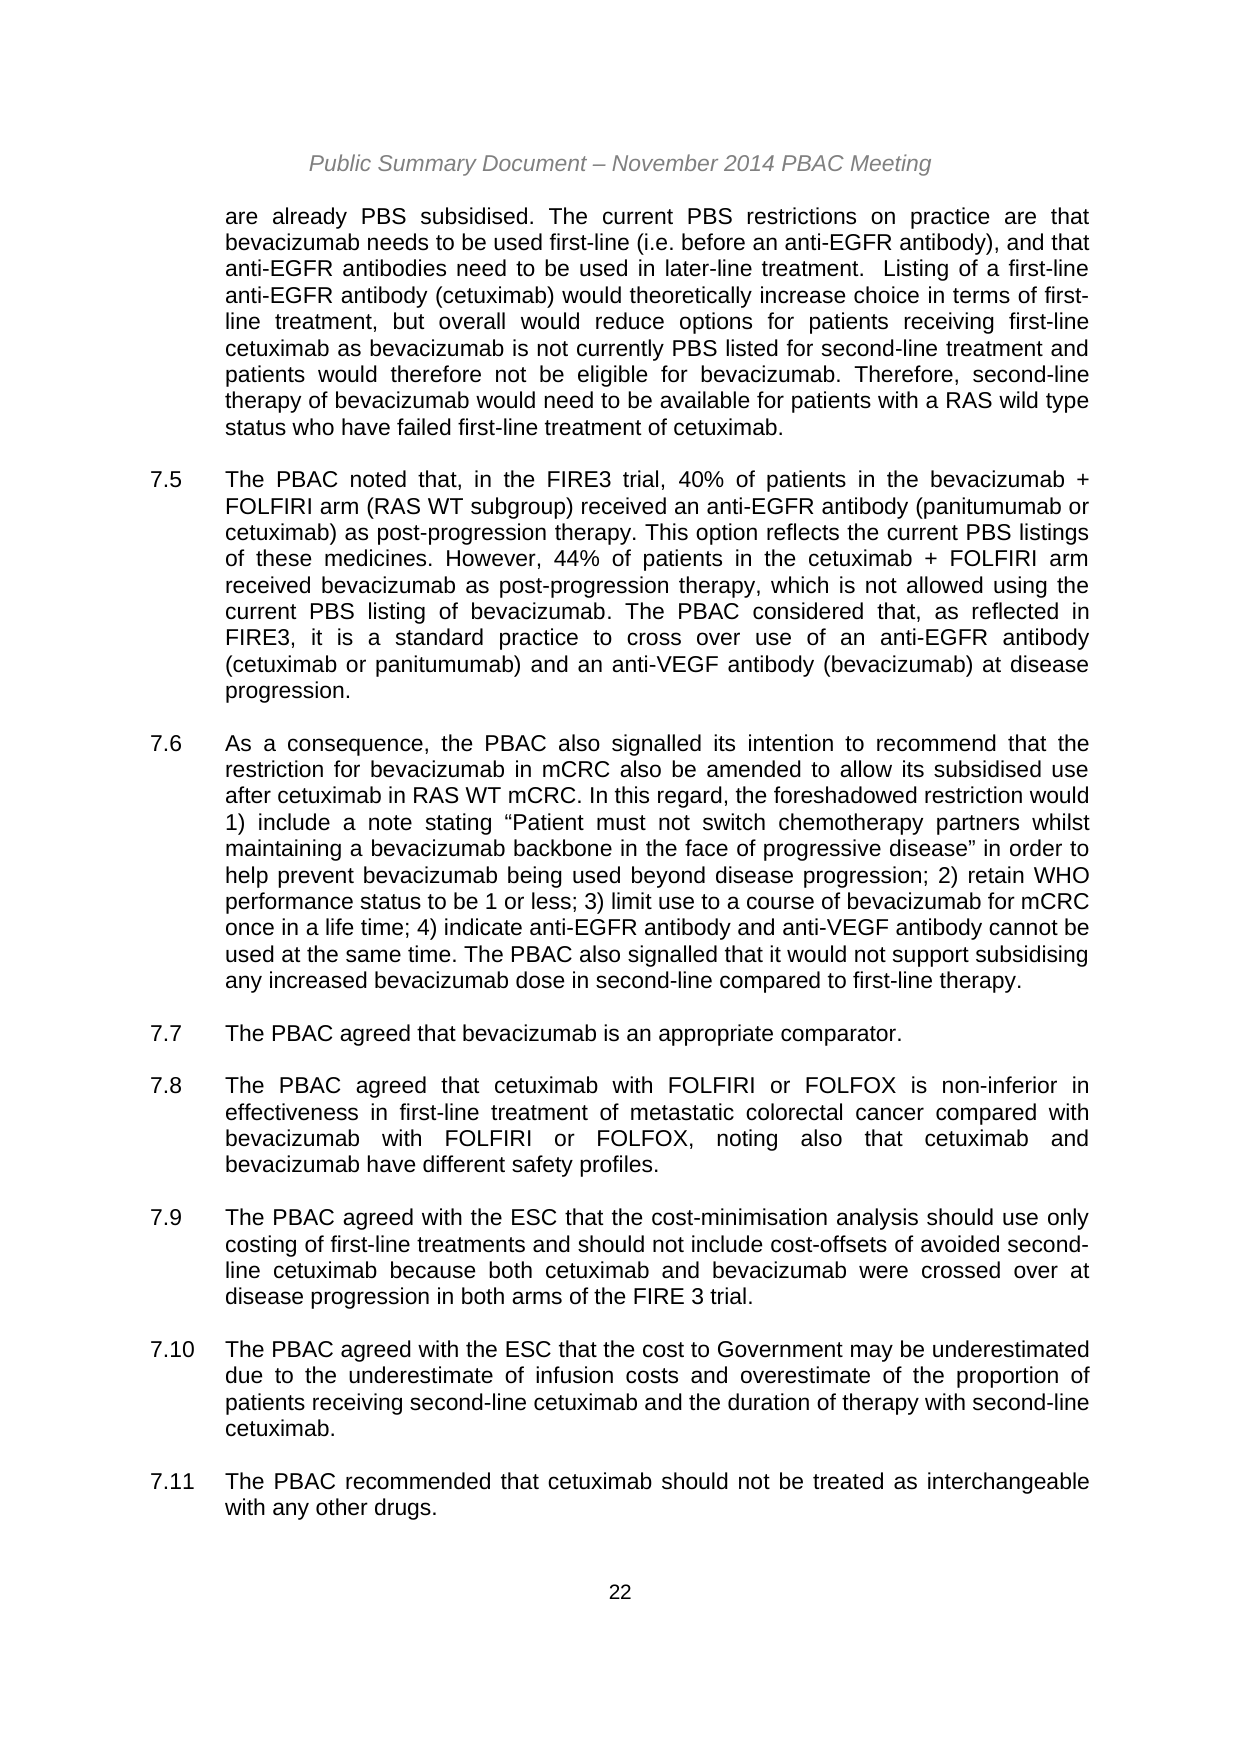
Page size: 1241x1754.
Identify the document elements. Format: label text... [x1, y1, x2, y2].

list The PBAC noted that, in the FIRE3 trial, 40% of patients in the bevacizumab + FOLFIRI arm (RAS WT subgroup) received an anti-EGFR antibody (panitumumab or cetuximab) as post-progression therapy. This option reflects the current PBS listings of these medicines. However, 44% of patients in the cetuximab + FOLFIRI arm received bevacizumab as post-progression therapy, which is not allowed using the current PBS listing of bevacizumab. The PBAC considered that, as reflected in FIRE3, it is a standard practice to cross over use of an anti-EGFR antibody (cetuximab or panitumumab) and an anti-VEGF antibody (bevacizumab) at disease progression. [150, 466, 1090, 703]
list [150, 203, 1090, 440]
list The PBAC recommended that cetuximab should not be treated as interchangeable with any other drugs. [150, 1468, 1090, 1520]
list The PBAC agreed that cetuximab with FOLFIRI or FOLFOX is non-inferior in effectiveness in first-line treatment of metastatic colorectal cancer compared with bevacizumab with FOLFIRI or FOLFOX, noting also that cetuximab and bevacizumab have different safety profiles. [150, 1072, 1090, 1178]
list The PBAC agreed with the ESC that the cost-minimisation analysis should use only costing of first-line treatments and should not include cost-offsets of avoided second-line cetuximab because both cetuximab and bevacizumab were crossed over at disease progression in both arms of the FIRE 3 trial. [150, 1204, 1090, 1309]
list The PBAC agreed with the ESC that the cost to Government may be underestimated due to the underestimate of infusion costs and overestimate of the proportion of patients receiving second-line cetuximab and the duration of therapy with second-line cetuximab. [150, 1336, 1090, 1441]
list The PBAC agreed that bevacizumab is an appropriate comparator. [150, 1020, 1090, 1046]
list As a consequence, the PBAC also signalled its intention to recommend that the restriction for bevacizumab in mCRC also be amended to allow its subsidised use after cetuximab in RAS WT mCRC. In this regard, the foreshadowed restriction would 1) include a note stating “Patient must not switch chemotherapy partners whilst maintaining a bevacizumab backbone in the face of progressive disease” in order to help prevent bevacizumab being used beyond disease progression; 2) retain WHO performance status to be 1 or less; 3) limit use to a course of bevacizumab for mCRC once in a life time; 4) indicate anti-EGFR antibody and anti-VEGF antibody cannot be used at the same time. The PBAC also signalled that it would not support subsidising any increased bevacizumab dose in second-line compared to first-line therapy. [150, 730, 1090, 993]
